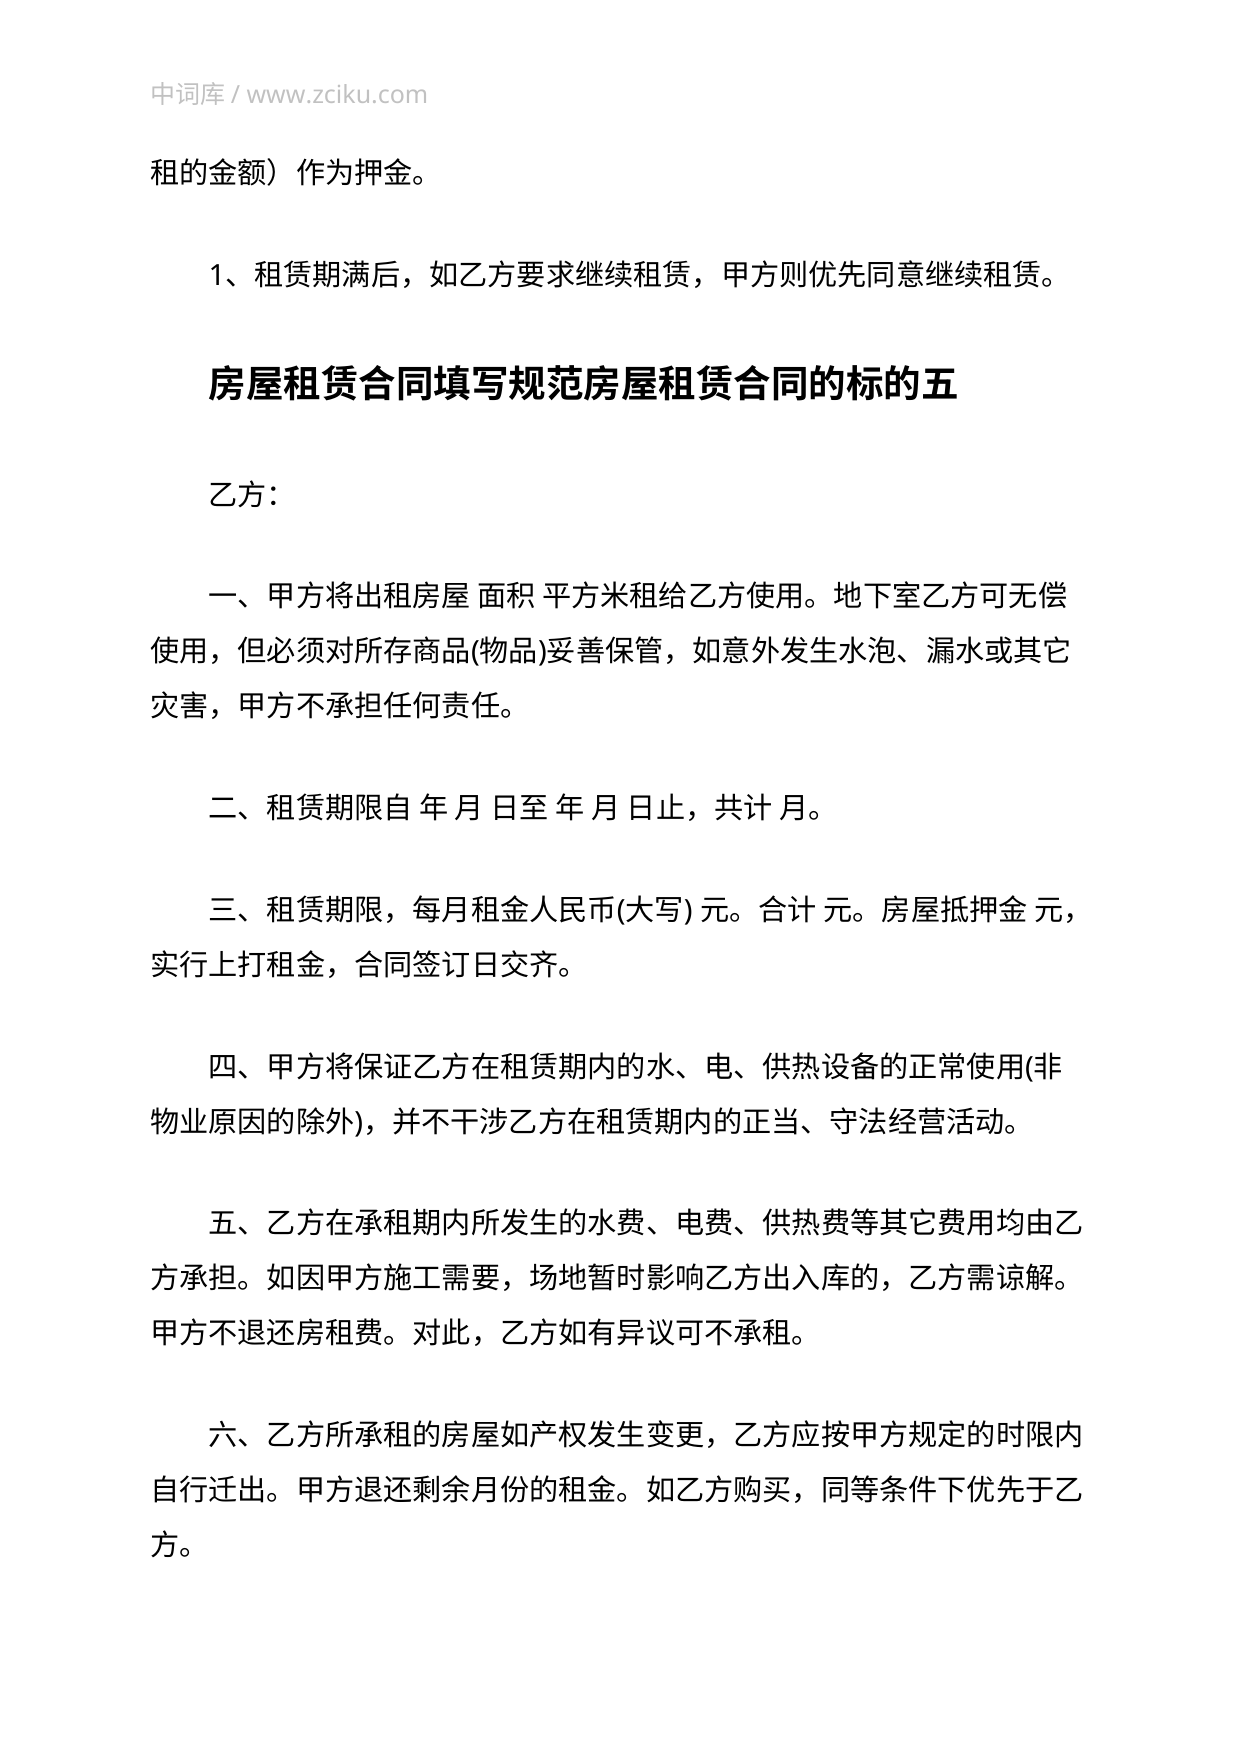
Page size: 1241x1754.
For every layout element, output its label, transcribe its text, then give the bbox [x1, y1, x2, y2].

text 1、租赁期满后，如乙方要求继续租赁，甲方则优先同意继续租赁。 [150, 252, 1090, 294]
text 五、乙方在承租期内所发生的水费、电费、供热费等其它费用均由乙方承担。如因甲方施工需要，场地暂时影响乙方出入库的，乙方需谅解。甲方不退还房租费。对此，乙方如有异议可不承租。 [150, 1200, 1090, 1352]
text 六、乙方所承租的房屋如产权发生变更，乙方应按甲方规定的时限内自行迁出。甲方退还剩余月份的租金。如乙方购买，同等条件下优先于乙方。 [150, 1412, 1090, 1564]
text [150, 150, 1090, 192]
text 二、租赁期限自 年 月 日至 年 月 日止，共计 月。 [150, 784, 1090, 827]
text 三、租赁期限，每月租金人民币(大写) 元。合计 元。房屋抵押金 元，实行上打租金，合同签订日交齐。 [150, 886, 1090, 984]
text 房屋租赁合同填写规范房屋租赁合同的标的五 [150, 354, 1090, 408]
text 一、甲方将出租房屋 面积 平方米租给乙方使用。地下室乙方可无偿使用，但必须对所存商品(物品)妥善保管，如意外发生水泡、漏水或其它灾害，甲方不承担任何责任。 [150, 573, 1090, 725]
text 四、甲方将保证乙方在租赁期内的水、电、供热设备的正常使用(非物业原因的除外)，并不干涉乙方在租赁期内的正当、守法经营活动。 [150, 1043, 1090, 1141]
text 乙方： [150, 471, 1090, 513]
